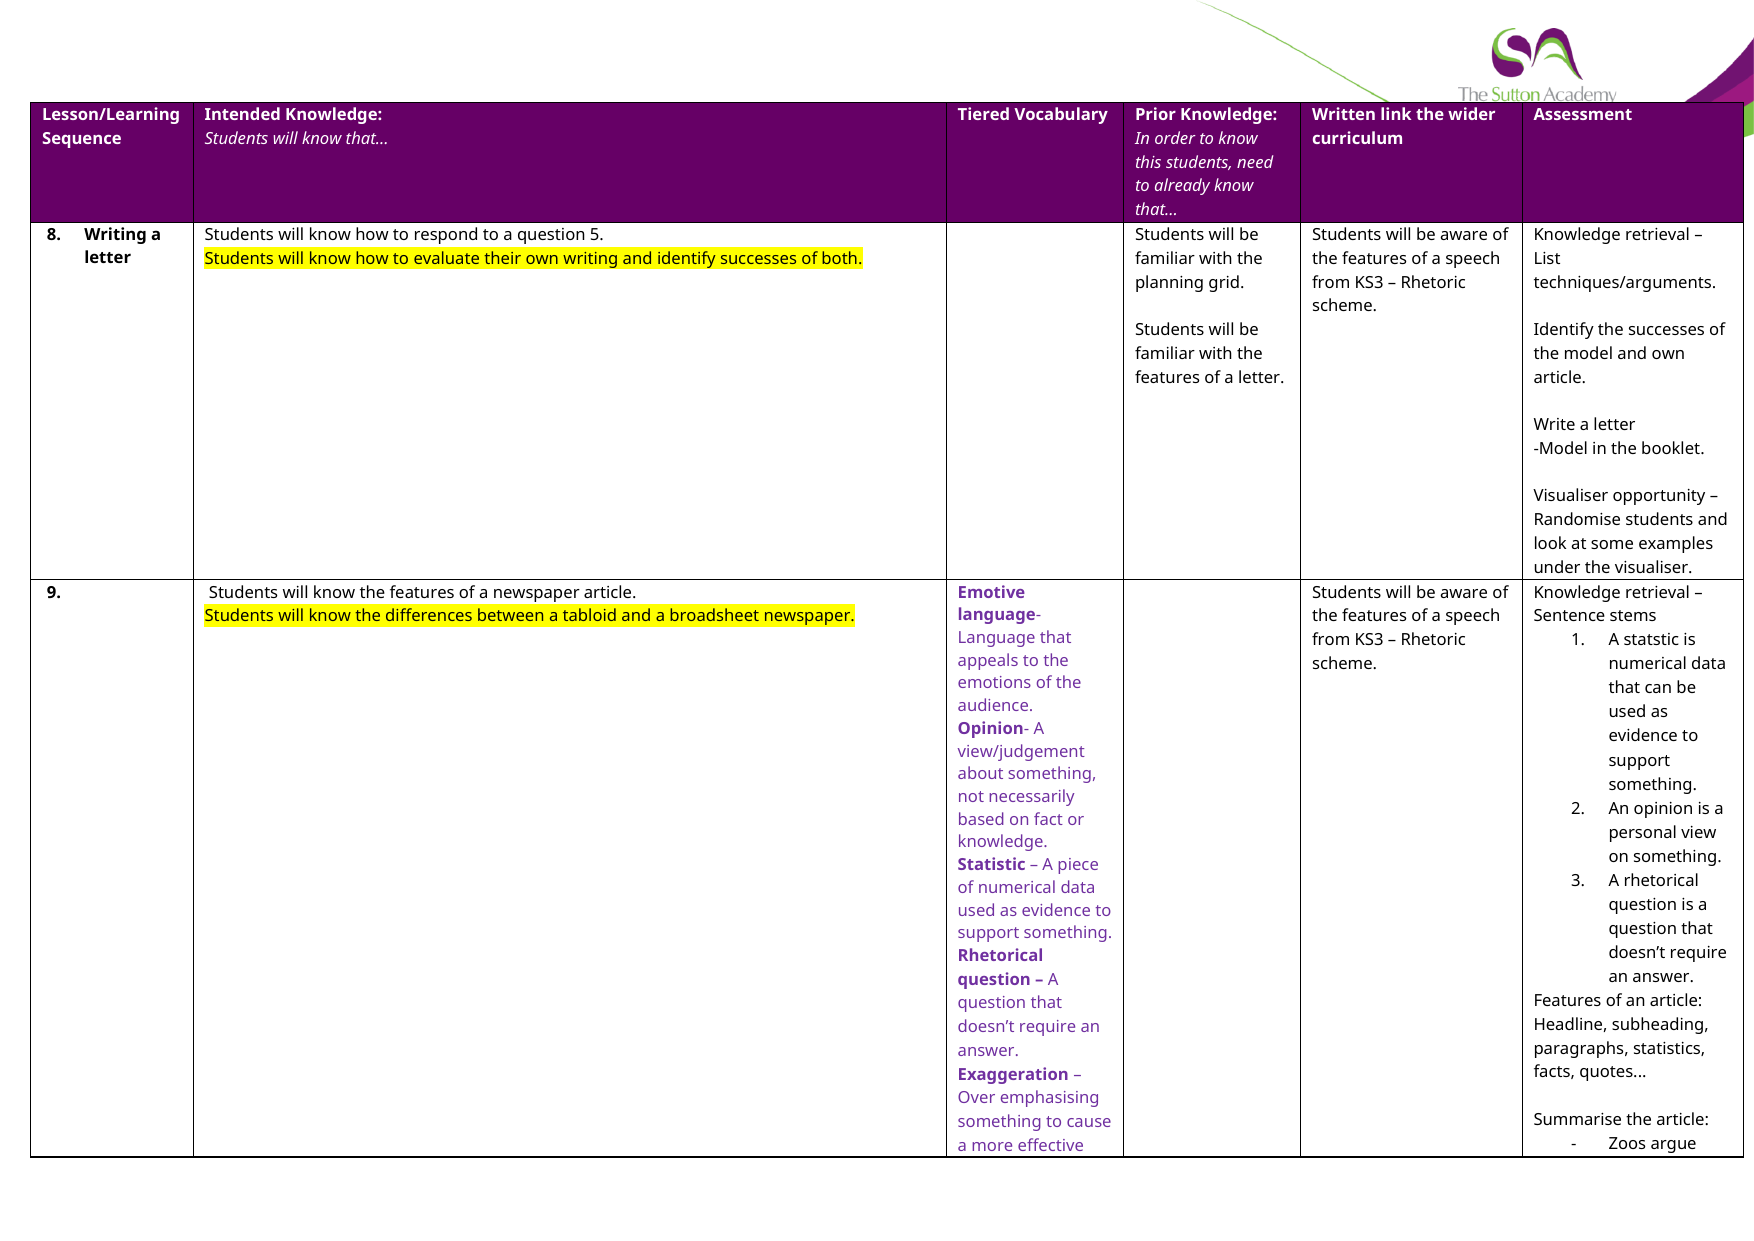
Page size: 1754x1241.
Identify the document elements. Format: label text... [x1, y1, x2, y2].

table_cell Students will know how to respond to a question 5. Students will know how to evaluate their own writing and identify successes of both. [194, 223, 946, 579]
table_cell Knowledge retrieval – List techniques/arguments. Identify the successes of the model and own article. Write a letter -Model in the booklet. Visualiser opportunity – Randomise students and look at some examples under the visualiser. [1523, 223, 1743, 579]
table_cell Students will know the features of a newspaper article. Students will know the differences between a tabloid and a broadsheet newspaper. [194, 580, 946, 1156]
table_header Lesson/Learning Sequence [31, 103, 193, 222]
table_cell Writing a letter [31, 223, 193, 579]
picture [1196, 0, 1754, 163]
table_header Assessment [1523, 103, 1743, 222]
table_header Tiered Vocabulary [947, 103, 1123, 222]
table_cell Students will be aware of the features of a speech from KS3 – Rhetoric scheme. [1301, 580, 1522, 1156]
table_header Intended Knowledge: Students will know that… [194, 103, 946, 222]
table_cell [1124, 580, 1300, 1156]
table_cell [31, 580, 193, 1156]
table_cell Students will be familiar with the planning grid. Students will be familiar with the features of a letter. [1124, 223, 1300, 579]
table_cell Students will be aware of the features of a speech from KS3 – Rhetoric scheme. [1301, 223, 1522, 579]
table_header Prior Knowledge: In order to know this students, need to already know that… [1124, 103, 1300, 222]
table_cell [947, 223, 1123, 579]
table_header Written link the wider curriculum [1301, 103, 1522, 222]
